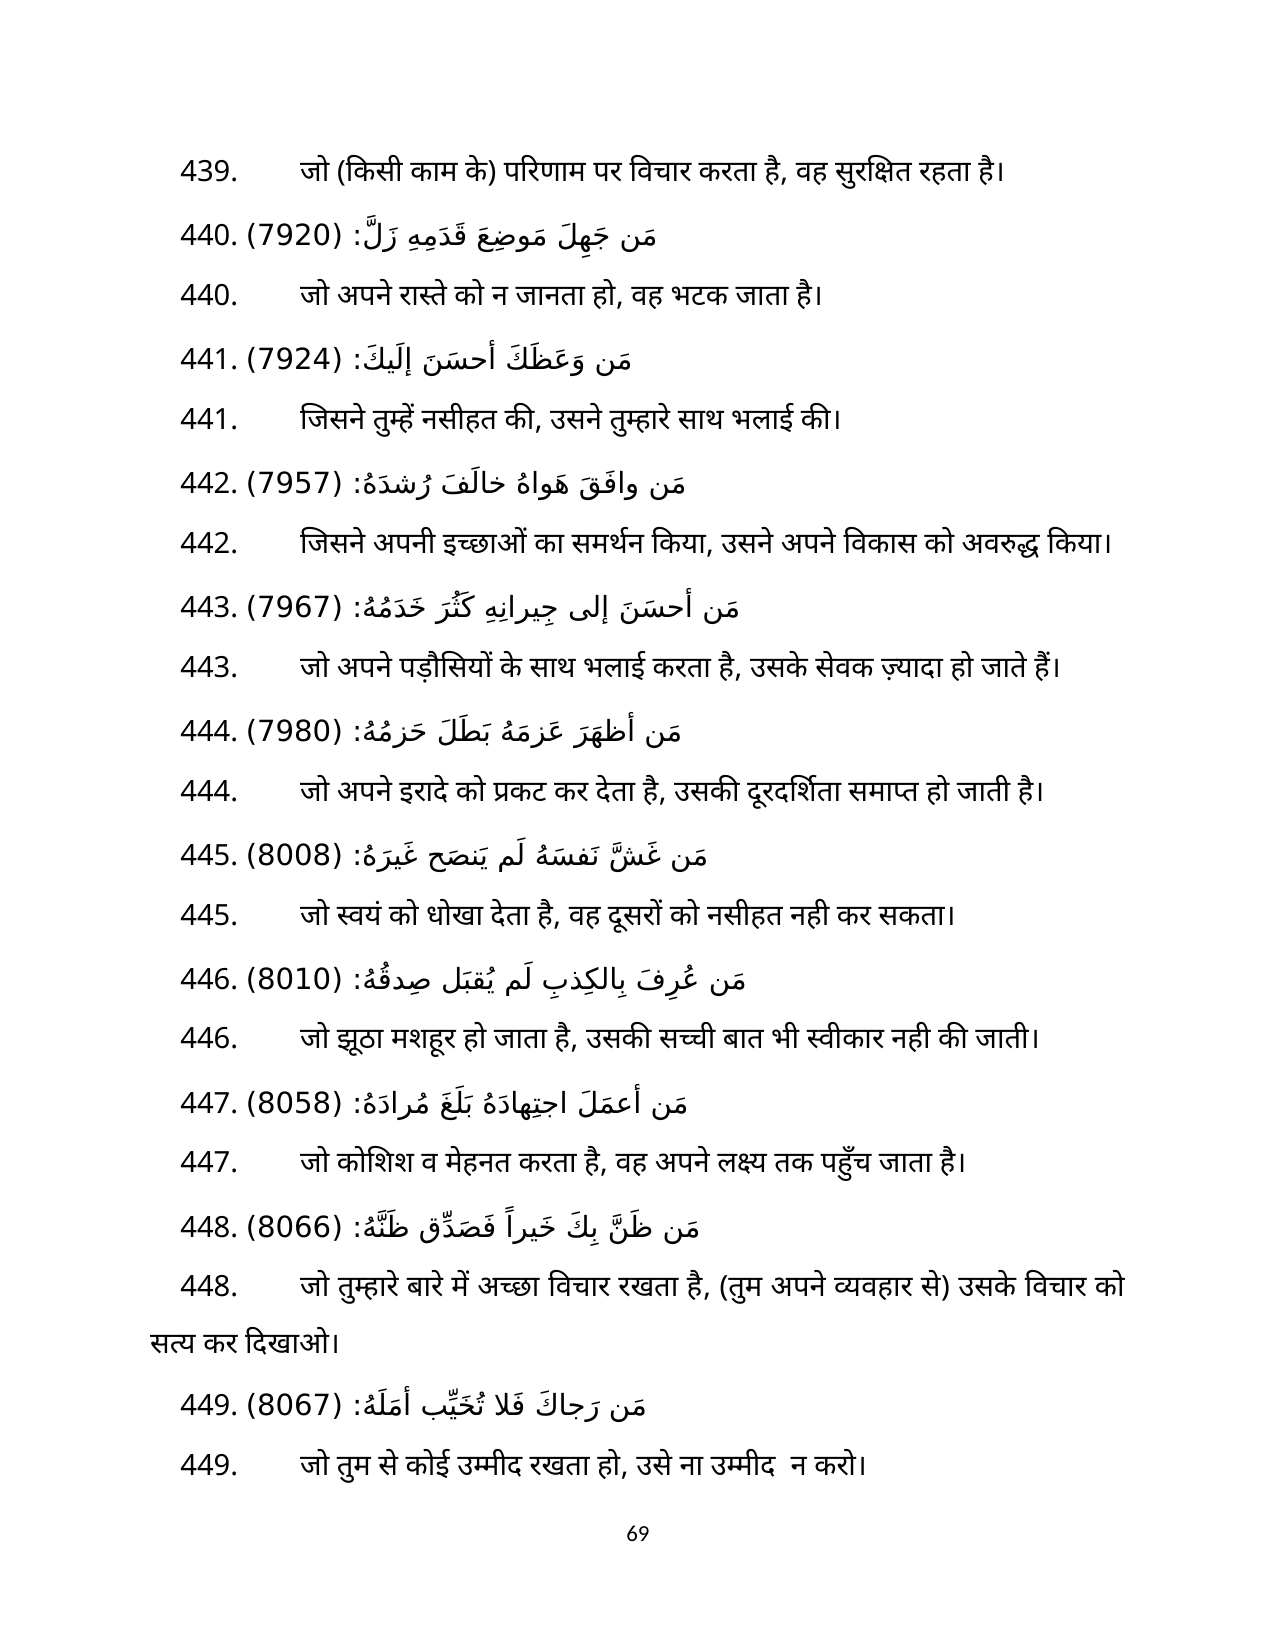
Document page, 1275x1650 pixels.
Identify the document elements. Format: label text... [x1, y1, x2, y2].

text 445. जो स्वयं को धोखा देता है, वह दूसरों को नसीहत नही कर सकता। [150, 894, 1125, 937]
text 439. जो (किसी काम के) परिणाम पर विचार करता है, वह सुरक्षित रहता है। [150, 150, 1125, 193]
text 447. जो कोशिश व मेहनत करता है, वह अपने लक्ष्य तक पहुँच जाता है। [150, 1142, 1125, 1185]
text 449. जो तुम से कोई उम्मीद रखता हो, उसे ना उम्मीद न करो। [150, 1444, 1125, 1487]
text 443. जो अपने पड़ौसियों के साथ भलाई करता है, उसके सेवक ज़्यादा हो जाते हैं। [150, 646, 1125, 689]
text 448. مَن ظَنَّ بِكَ خَيراً فَصَدِّق ظَنَّهُ: (8066) [150, 1206, 1125, 1246]
text 441. مَن وَعَظَكَ أحسَنَ إلَيكَ: (7924) [150, 338, 1125, 378]
text 444. مَن أظهَرَ عَزمَهُ بَطَلَ حَزمُهُ: (7980) [150, 710, 1125, 750]
text 441. जिसने तुम्हें नसीहत की, उसने तुम्हारे साथ भलाई की। [150, 398, 1125, 441]
text 446. जो झूठा मशहूर हो जाता है, उसकी सच्ची बात भी स्वीकार नही की जाती। [150, 1018, 1125, 1061]
text 442. जिसने अपनी इच्छाओं का समर्थन किया, उसने अपने विकास को अवरुद्ध किया। [150, 522, 1125, 565]
text 442. مَن وافَقَ هَواهُ خالَفَ رُشدَهُ: (7957) [150, 462, 1125, 502]
text 448. जो तुम्हारे बारे में अच्छा विचार रखता है, (तुम अपने व्यवहार से) उसके विचार को सत्य कर दिखाओ। [150, 1266, 1125, 1366]
text 447. مَن أعمَلَ اجتِهادَهُ بَلَغَ مُرادَهُ: (8058) [150, 1082, 1125, 1122]
text 440. जो अपने रास्ते को न जानता हो, वह भटक जाता है। [150, 274, 1125, 317]
text 440. مَن جَهِلَ مَوضِعَ قَدَمِهِ زَلَّ: (7920) [150, 214, 1125, 254]
text 444. जो अपने इरादे को प्रकट कर देता है, उसकी दूरदर्शिता समाप्त हो जाती है। [150, 770, 1125, 813]
text 449. مَن رَجاكَ فَلا تُخَيِّب أمَلَهُ: (8067) [150, 1384, 1125, 1424]
text 446. مَن عُرِفَ بِالكِذبِ لَم يُقبَل صِدقُهُ: (8010) [150, 958, 1125, 998]
text 443. مَن أحسَنَ إلى جِيرانِهِ كَثُرَ خَدَمُهُ: (7967) [150, 586, 1125, 626]
text 445. مَن غَشَّ نَفسَهُ لَم يَنصَح غَيرَهُ: (8008) [150, 834, 1125, 874]
